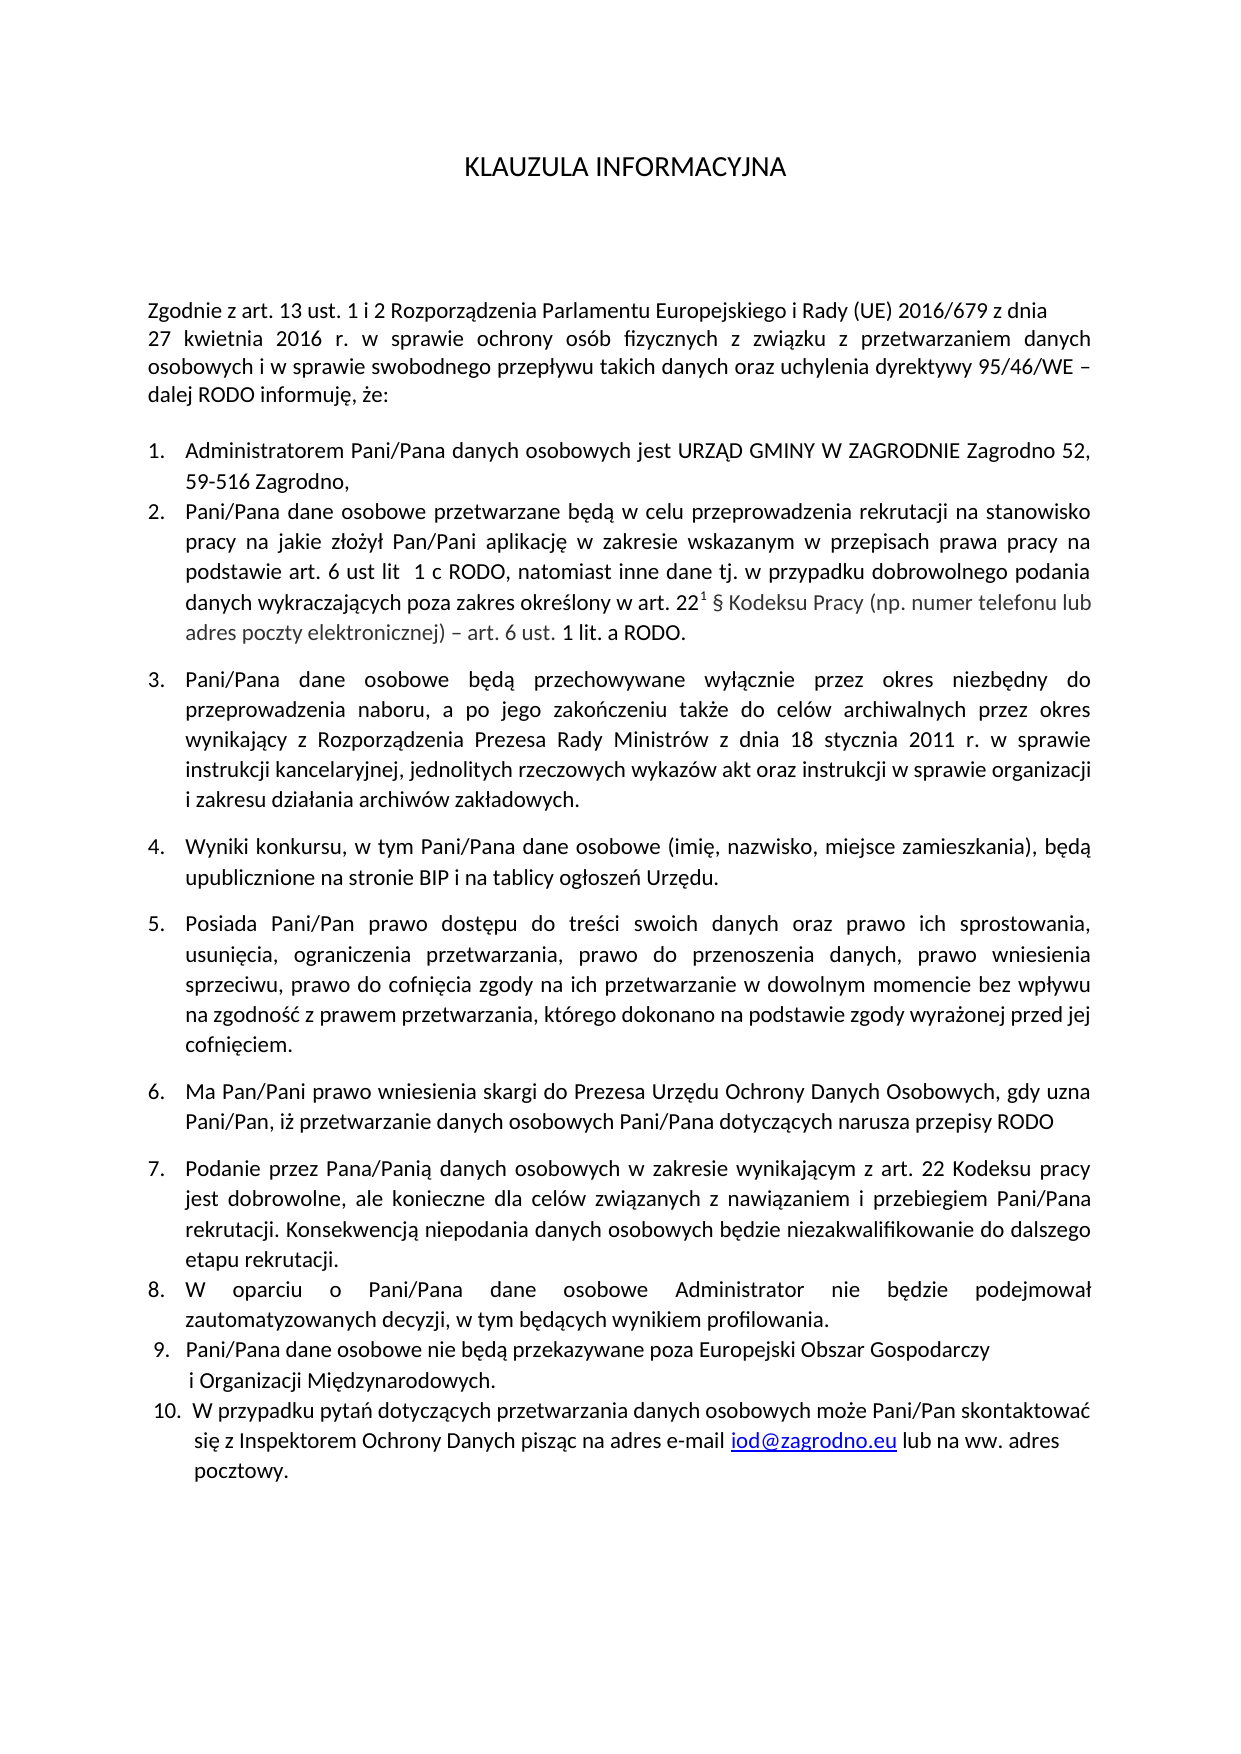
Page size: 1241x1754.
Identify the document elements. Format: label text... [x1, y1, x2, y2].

text pocztowy. [148, 1456, 1093, 1484]
text Zgodnie z art. 13 ust. 1 i 2 Rozporządzenia Parlamentu Europejskiego i Rady (UE) 2016/679 z dnia [148, 296, 1093, 324]
list Wyniki konkursu, w tym Pani/Pana dane osobowe (imię, nazwisko, miejsce zamieszkania), będą upublicznione na stronie BIP i na tablicy ogłoszeń Urzędu. [148, 832, 1093, 891]
list Administratorem Pani/Pana danych osobowych jest URZĄD GMINY W ZAGRODNIE Zagrodno 52, 59-516 Zagrodno, [148, 437, 1093, 495]
text 9. Pani/Pana dane osobowe nie będą przekazywane poza Europejski Obszar Gospodarczy [148, 1336, 1093, 1363]
list Pani/Pana dane osobowe będą przechowywane wyłącznie przez okres niezbędny do przeprowadzenia naboru, a po jego zakończeniu także do celów archiwalnych przez okres wynikający z Rozporządzenia Prezesa Rady Ministrów z dnia 18 stycznia 2011 r. w sprawie instrukcji kancelaryjnej, jednolitych rzeczowych wykazów akt oraz instrukcji w sprawie organizacji i zakresu działania archiwów zakładowych. [148, 665, 1093, 813]
text 27 kwietnia 2016 r. w sprawie ochrony osób fizycznych z związku z przetwarzaniem danych osobowych i w sprawie swobodnego przepływu takich danych oraz uchylenia dyrektywy 95/46/WE – dalej RODO informuję, że: [148, 324, 1093, 408]
list Ma Pan/Pani prawo wniesienia skargi do Prezesa Urzędu Ochrony Danych Osobowych, gdy uzna Pani/Pan, iż przetwarzanie danych osobowych Pani/Pana dotyczących narusza przepisy RODO [148, 1077, 1093, 1135]
list Pani/Pana dane osobowe przetwarzane będą w celu przeprowadzenia rekrutacji na stanowisko pracy na jakie złożył Pan/Pani aplikację w zakresie wskazanym w przepisach prawa pracy na podstawie art. 6 ust lit 1 c RODO, natomiast inne dane tj. w przypadku dobrowolnego podania danych wykraczających poza zakres określony w art. 221 § Kodeksu Pracy (np. numer telefonu lub adres poczty elektronicznej) – art. 6 ust. 1 lit. a RODO. [148, 497, 1093, 646]
list Podanie przez Pana/Panią danych osobowych w zakresie wynikającym z art. 22 Kodeksu pracy jest dobrowolne, ale konieczne dla celów związanych z nawiązaniem i przebiegiem Pani/Pana rekrutacji. Konsekwencją niepodania danych osobowych będzie niezakwalifikowanie do dalszego etapu rekrutacji. [148, 1154, 1093, 1273]
text i Organizacji Międzynarodowych. [148, 1366, 1093, 1394]
list Posiada Pani/Pan prawo dostępu do treści swoich danych oraz prawo ich sprostowania, usunięcia, ograniczenia przetwarzania, prawo do przenoszenia danych, prawo wniesienia sprzeciwu, prawo do cofnięcia zgody na ich przetwarzanie w dowolnym momencie bez wpływu na zgodność z prawem przetwarzania, którego dokonano na podstawie zgody wyrażonej przed jej cofnięciem. [148, 909, 1093, 1058]
text KLAUZULA INFORMACYJNA [148, 148, 1093, 183]
list W oparciu o Pani/Pana dane osobowe Administrator nie będzie podejmował zautomatyzowanych decyzji, w tym będących wynikiem profilowania. [148, 1275, 1093, 1333]
text 10. W przypadku pytań dotyczących przetwarzania danych osobowych może Pani/Pan skontaktować [148, 1396, 1093, 1424]
text się z Inspektorem Ochrony Danych pisząc na adres e-mail iod@zagrodno.eu lub na ww. adres [148, 1426, 1093, 1454]
